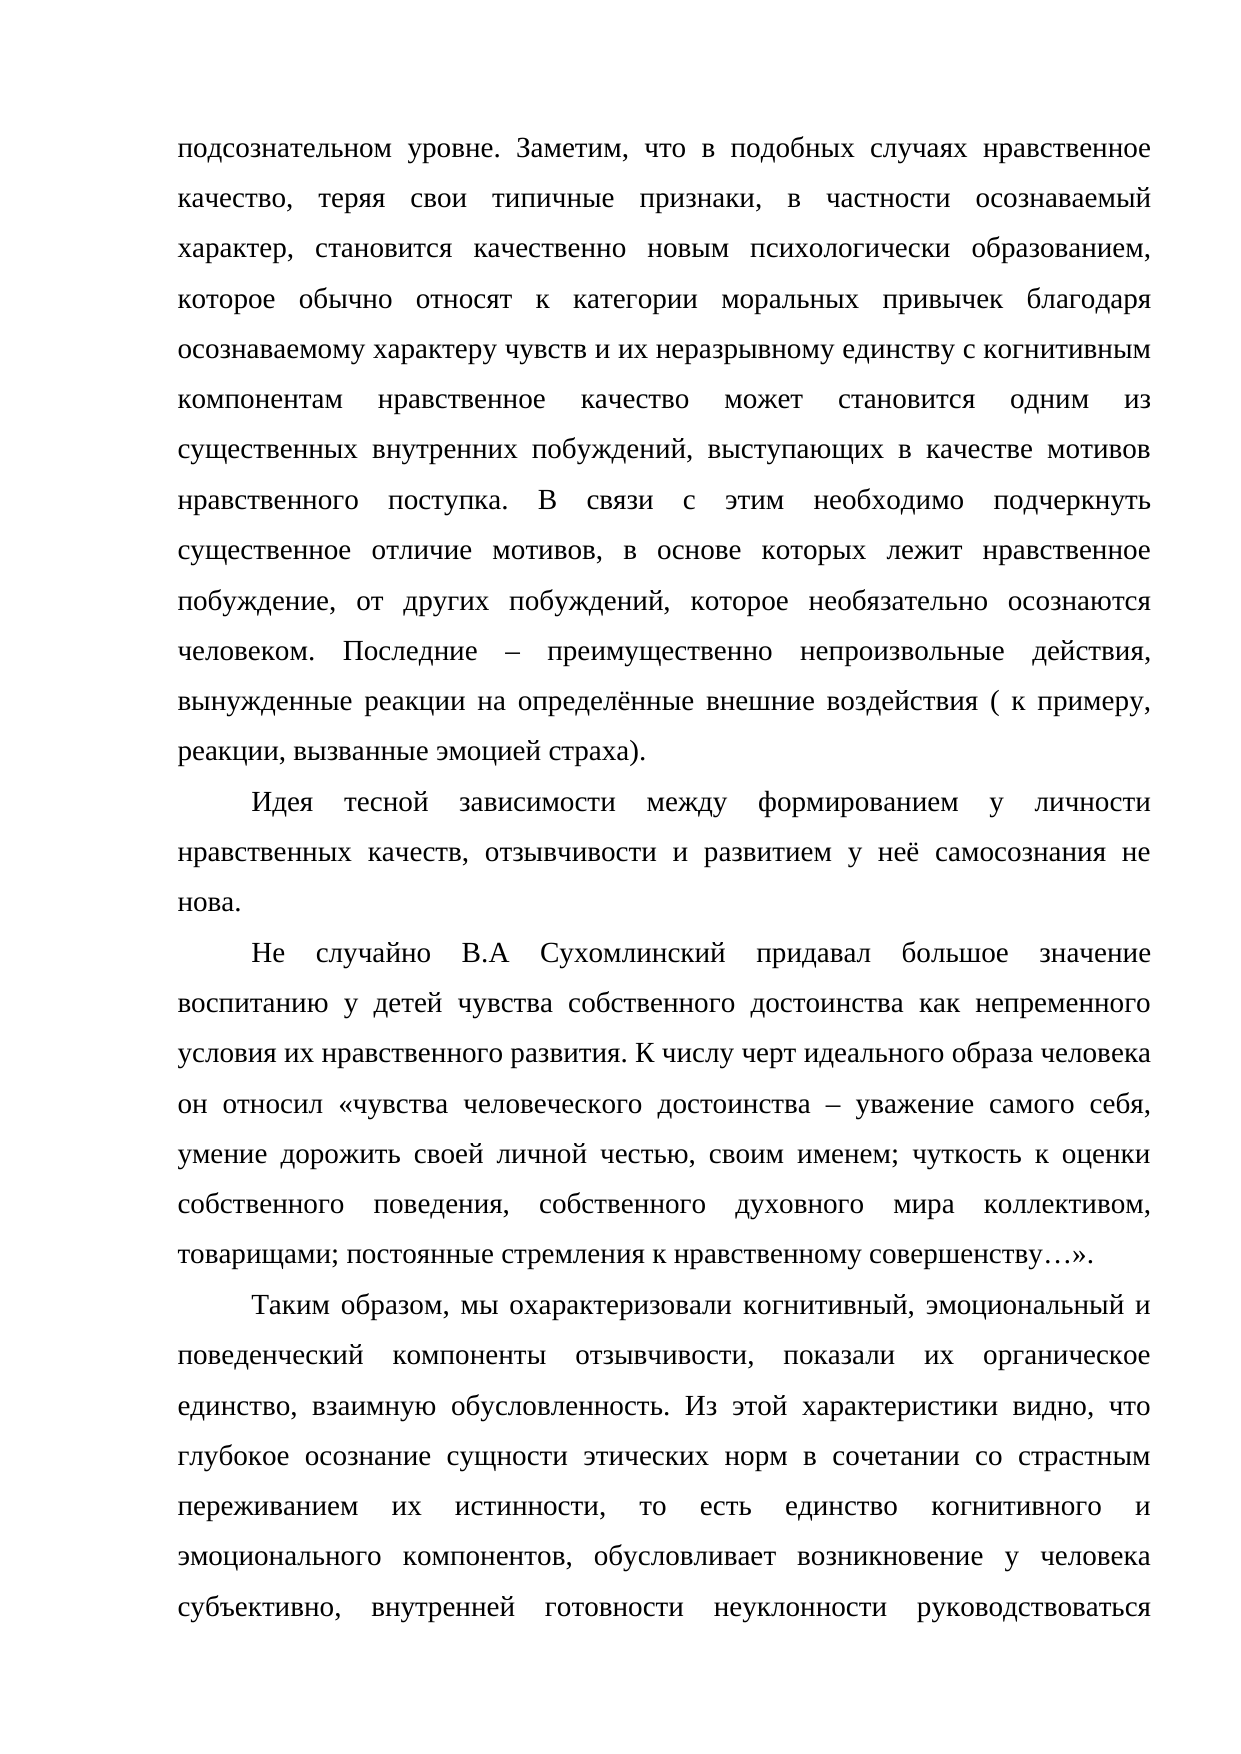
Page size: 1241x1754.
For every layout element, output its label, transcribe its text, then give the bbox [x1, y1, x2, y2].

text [177, 1287, 1152, 1622]
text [177, 130, 1152, 767]
text Идея тесной зависимости между формированием у личности нравственных качеств, отзывчивости и развитием у неё самосознания не нова. [177, 784, 1152, 918]
text Не случайно В.А Сухомлинский придавал большое значение воспитанию у детей чувства собственного достоинства как непременного условия их нравственного развития. К числу черт идеального образа человека он относил «чувства человеческого достоинства – уважение самого себя, умение дорожить своей личной честью, своим именем; чуткость к оценки собственного поведения, собственного духовного мира коллективом, товарищами; постоянные стремления к нравственному совершенству…». [177, 935, 1152, 1270]
